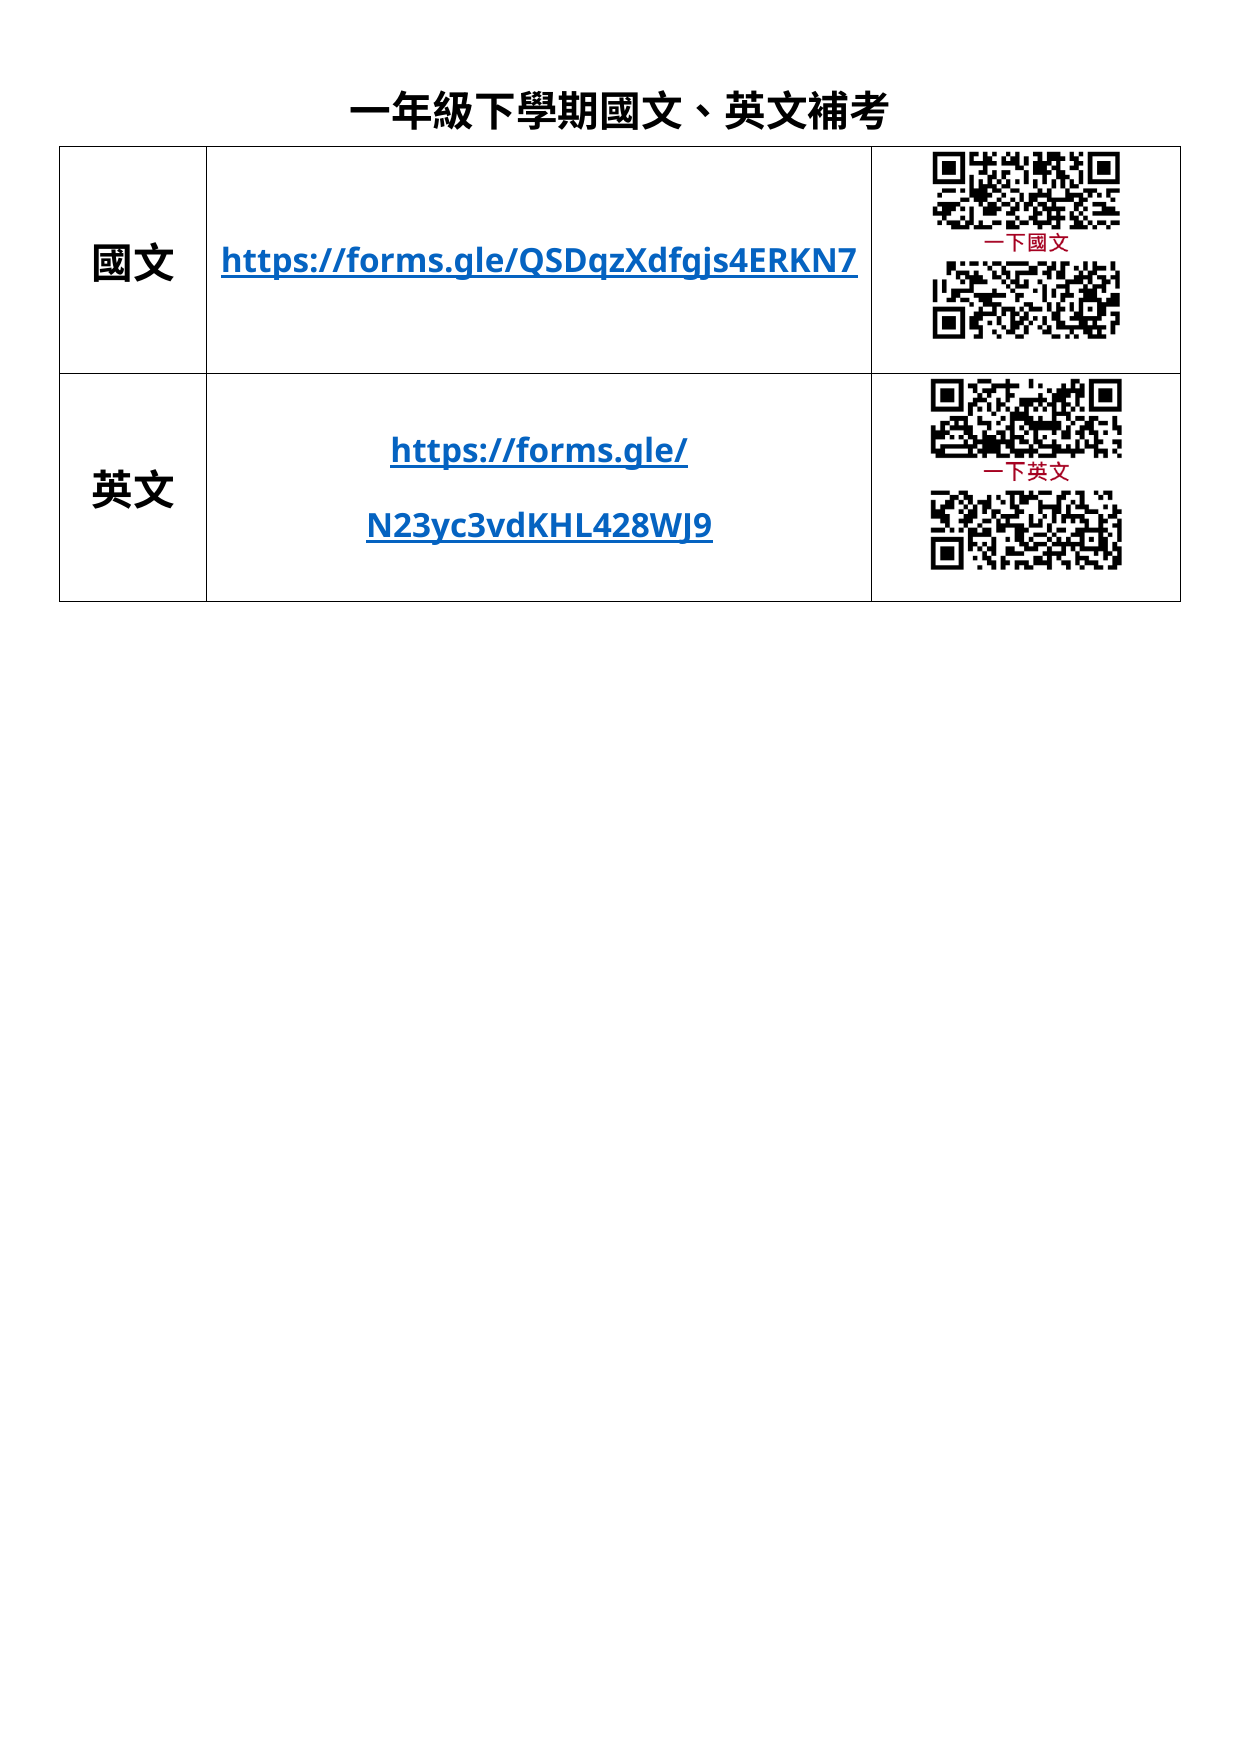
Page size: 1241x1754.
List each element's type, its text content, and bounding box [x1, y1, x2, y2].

table_cell https://forms.gle/N23yc3vdKHL428WJ9 [207, 374, 871, 601]
text 一年級下學期國文、英文補考 [59, 71, 1181, 146]
table_header 國文 [60, 147, 206, 373]
table_cell 英文 [60, 374, 206, 601]
table_header https://forms.gle/QSDqzXdfgjs4ERKN7 [207, 147, 871, 373]
picture [926, 375, 1126, 574]
table_header [872, 147, 1180, 373]
table_cell [872, 374, 1180, 601]
picture [928, 147, 1124, 343]
